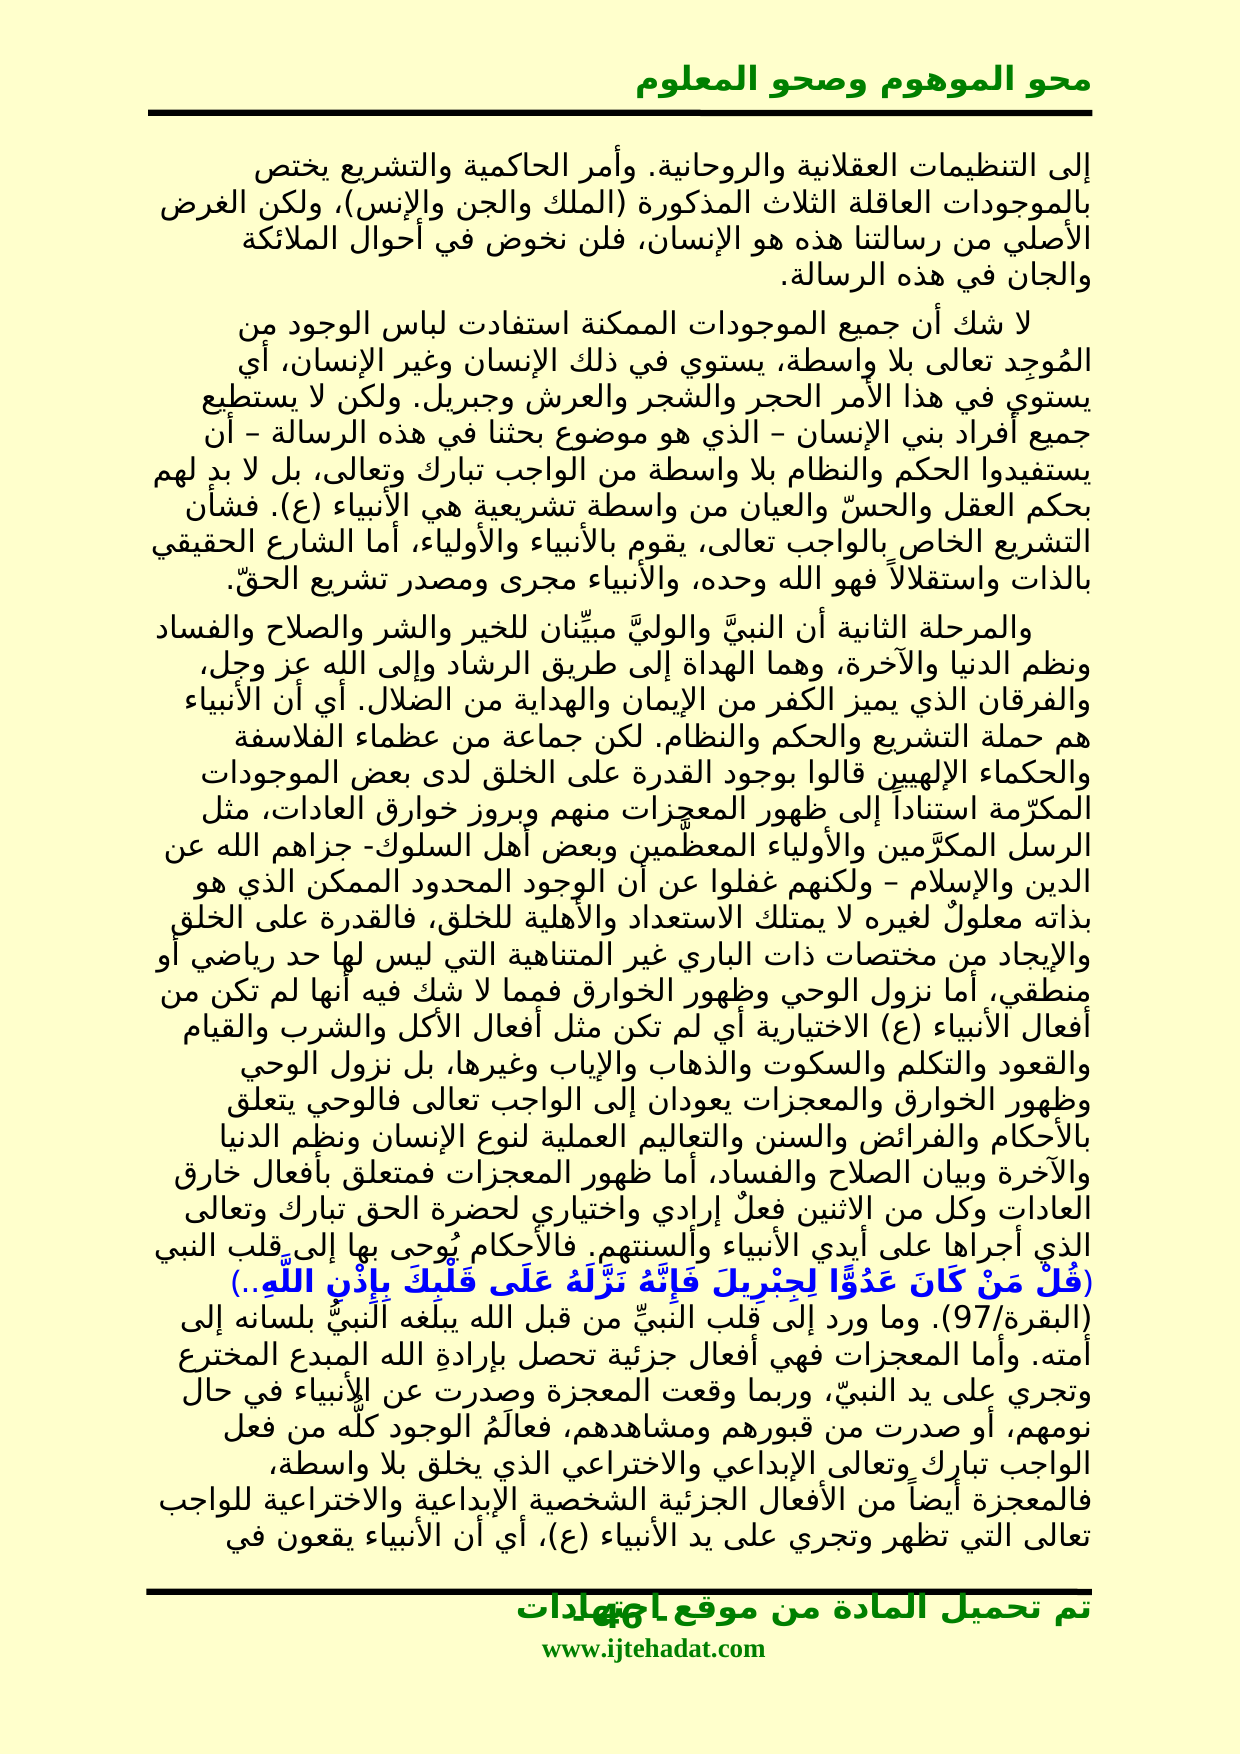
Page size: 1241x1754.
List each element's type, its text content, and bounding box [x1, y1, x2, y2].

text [148, 609, 1092, 1554]
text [148, 148, 1092, 293]
text لا شك أن جميع الموجودات الممكنة استفادت لباس الوجود من المُوجِد تعالى بلا واسطة، يستوي في ذلك الإنسان وغير الإنسان، أي يستوي في هذا الأمر الحجر والشجر والعرش وجبريل. ولكن لا يستطيع جميع أفراد بني الإنسان – الذي هو موضوع بحثنا في هذه الرسالة – أن يستفيدوا الحكم والنظام بلا واسطة من الواجب تبارك وتعالى، بل لا بد لهم بحكم العقل والحسّ والعيان من واسطة تشريعية هي الأنبياء (ع). فشأن التشريع الخاص بالواجب تعالى، يقوم بالأنبياء والأولياء، أما الشارع الحقيقي بالذات واستقلالاً فهو الله وحده، والأنبياء مجرى ومصدر تشريع الحقّ. [148, 306, 1092, 596]
